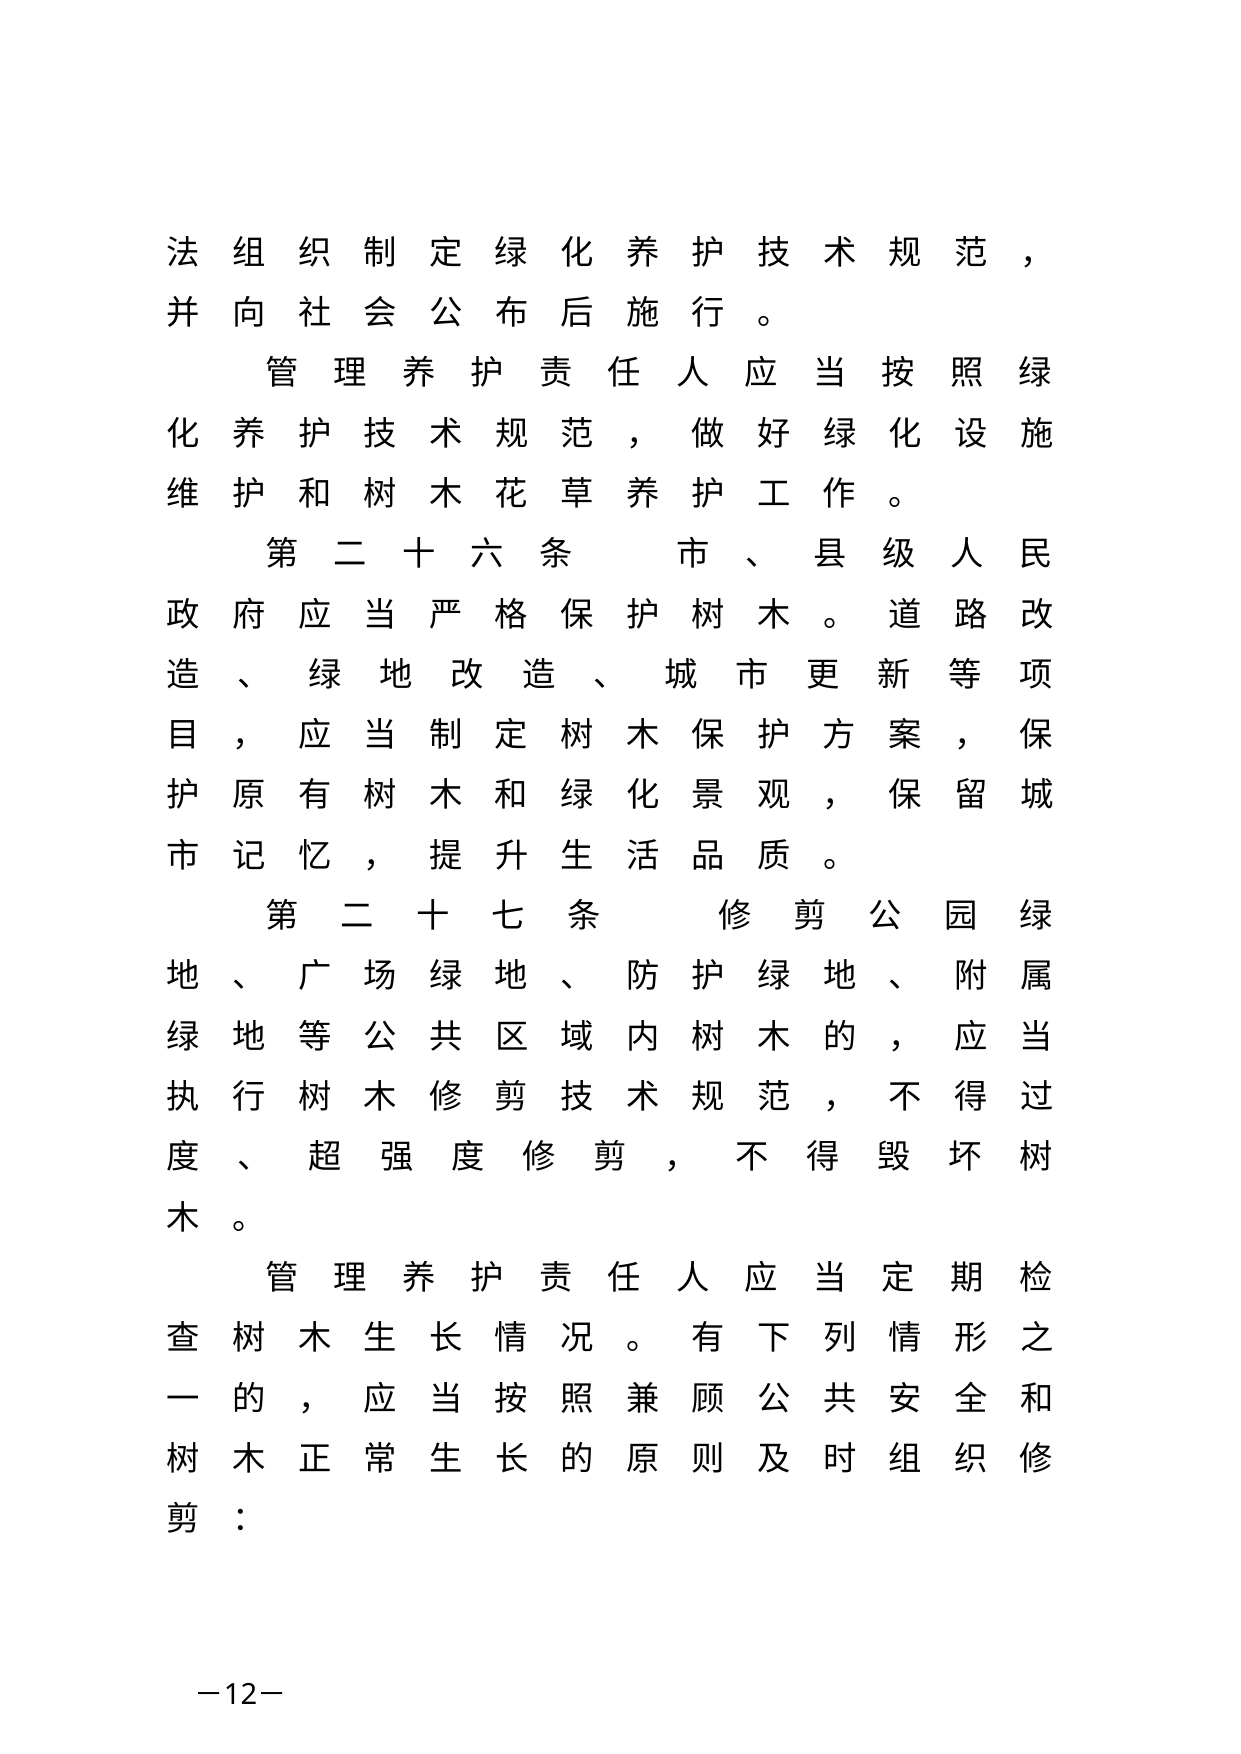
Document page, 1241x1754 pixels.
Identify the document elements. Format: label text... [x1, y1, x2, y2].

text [167, 219, 1085, 340]
text 管理养护责任人应当按照绿化养护技术规范，做好绿化设施维护和树木花草养护工作。 [167, 340, 1085, 521]
text 第二十七条 修剪公园绿地、广场绿地、防护绿地、附属绿地等公共区域内树木的，应当执行树木修剪技术规范，不得过度、超强度修剪，不得毁坏树木。 [167, 883, 1085, 1245]
text 管理养护责任人应当定期检查树木生长情况。有下列情形之一的，应当按照兼顾公共安全和树木正常生长的原则及时组织修剪： [167, 1245, 1085, 1546]
text 第二十六条 市、县级人民政府应当严格保护树木。道路改造、绿地改造、城市更新等项目，应当制定树木保护方案，保护原有树木和绿化景观，保留城市记忆，提升生活品质。 [167, 521, 1085, 883]
